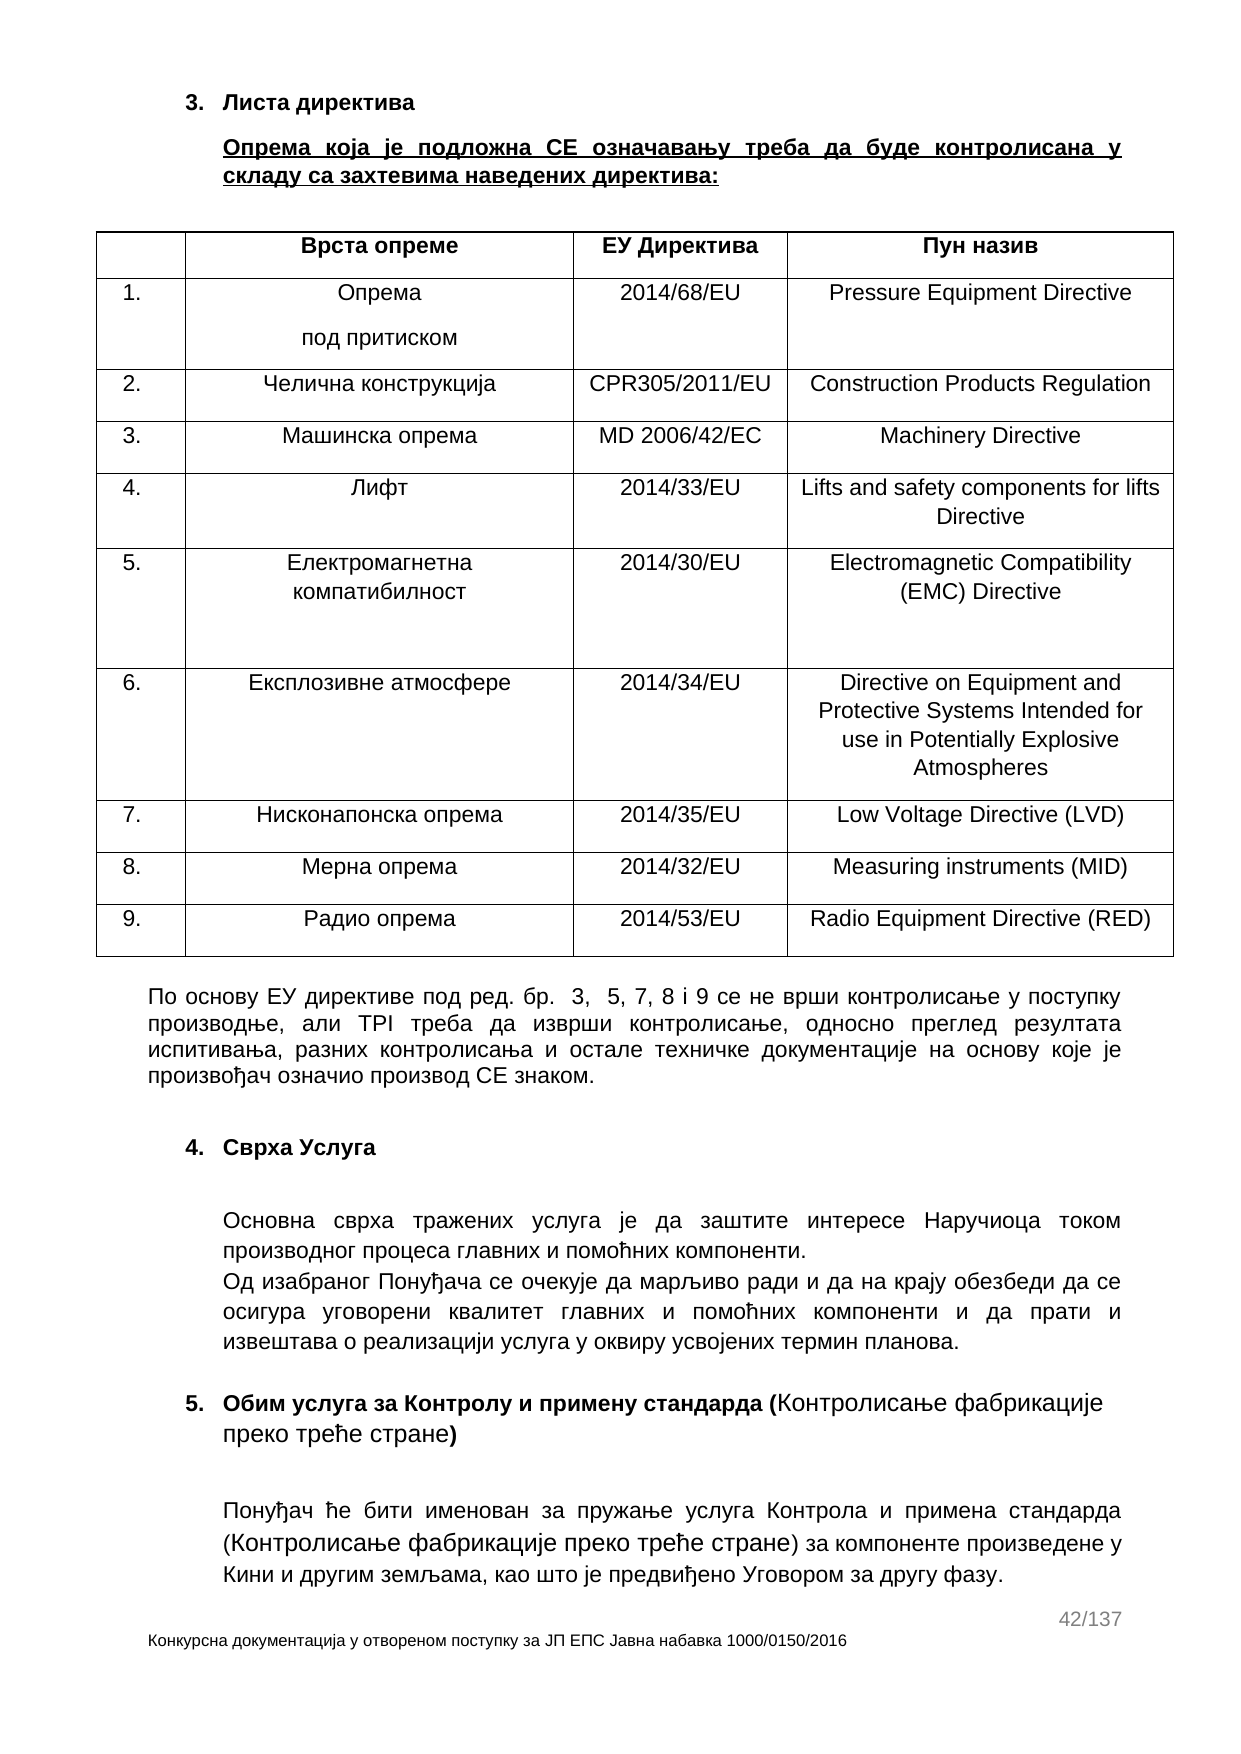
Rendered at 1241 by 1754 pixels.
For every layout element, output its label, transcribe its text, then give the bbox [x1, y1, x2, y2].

table_cell Construction Products Regulation [788, 370, 1173, 421]
table_cell [97, 801, 185, 852]
text Опрема која је подложна CE означавању треба да буде контролисана у складу са захтевима наведених директива: [223, 158, 1122, 188]
table_cell Directive on Equipment and Protective Systems Intended for use in Potentially Explosive Atmospheres [788, 669, 1173, 799]
table_cell Челична конструкција [186, 370, 573, 421]
text Опрема која је подложна CE означавању треба да буде контролисана у складу са захтевима наведених директива: [223, 134, 1122, 156]
table_cell [97, 905, 185, 956]
table_cell MD 2006/42/EC [574, 422, 787, 473]
table_cell [97, 549, 185, 668]
table_cell 2014/30/EU [574, 549, 787, 668]
table_cell Експлозивне атмосфере [186, 669, 573, 799]
table_cell 2014/53/EU [574, 905, 787, 956]
table_cell Radio Equipment Directive (RED) [788, 905, 1173, 956]
list Листа директива [185, 89, 1122, 115]
list Сврха Услуга [185, 1134, 1122, 1160]
text Понуђач ће бити именован за пружање услуга Контрола и примена стандарда (Контролисање фабрикације преко треће стране) за компоненте произведене у Кини и другим земљама, као што је предвиђено Уговором за другу фазу. [223, 1497, 1122, 1587]
text Основна сврха тражених услуга је да заштите интересе Наручиоца током производног процеса главних и помоћних компоненти. [223, 1207, 1122, 1264]
table_cell Pressure Equipment Directive [788, 279, 1173, 369]
table_cell Electromagnetic Compatibility (EMC) Directive [788, 549, 1173, 668]
table_cell 2014/32/EU [574, 853, 787, 904]
table_header [97, 233, 185, 278]
table_cell 2014/68/EU [574, 279, 787, 369]
text Од изабраног Понуђача се очекује да марљиво ради и да на крају обезбеди да се осигура уговорени квалитет главних и помоћних компоненти и да прати и извештава о реализацији услуга у оквиру усвојених термин планова. [223, 1268, 1122, 1354]
list Обим услуга за Контролу и примену стандарда (Контролисање фабрикације преко треће стране) [185, 1388, 1122, 1448]
table_header Врста опреме [186, 233, 573, 278]
table_cell [97, 669, 185, 799]
table_cell [97, 853, 185, 904]
table_cell Лифт [186, 474, 573, 548]
table_cell Lifts and safety components for lifts Directive [788, 474, 1173, 548]
text По основу ЕУ директиве под ред. бр. 3, 5, 7, 8 i 9 се не врши контролисање у поступку производње, али TPI треба да изврши контролисање, односно преглед резултата испитивања, разних контролисања и остале техничке документације на основу које је произвођач означио производ СЕ знаком. [148, 983, 1122, 1088]
table_cell 2014/35/EU [574, 801, 787, 852]
table_cell 2014/33/EU [574, 474, 787, 548]
table_cell Machinery Directive [788, 422, 1173, 473]
table_header Пун назив [788, 233, 1173, 278]
table_cell Машинска опрема [186, 422, 573, 473]
table_cell [97, 370, 185, 421]
table_cell [97, 422, 185, 473]
table_cell CPR305/2011/EU [574, 370, 787, 421]
table_cell Measuring instruments (MID) [788, 853, 1173, 904]
table_cell [97, 279, 185, 369]
table_cell Радио опрема [186, 905, 573, 956]
table_cell Мерна опрема [186, 853, 573, 904]
table_header ЕУ Директива [574, 233, 787, 278]
table_cell 2014/34/EU [574, 669, 787, 799]
table_cell Опрема под притиском [186, 279, 573, 369]
table_cell Електромагнетна компатибилност [186, 549, 573, 668]
table_cell Нисконапонска опрема [186, 801, 573, 852]
table_cell Low Voltage Directive (LVD) [788, 801, 1173, 852]
table_cell [97, 474, 185, 548]
